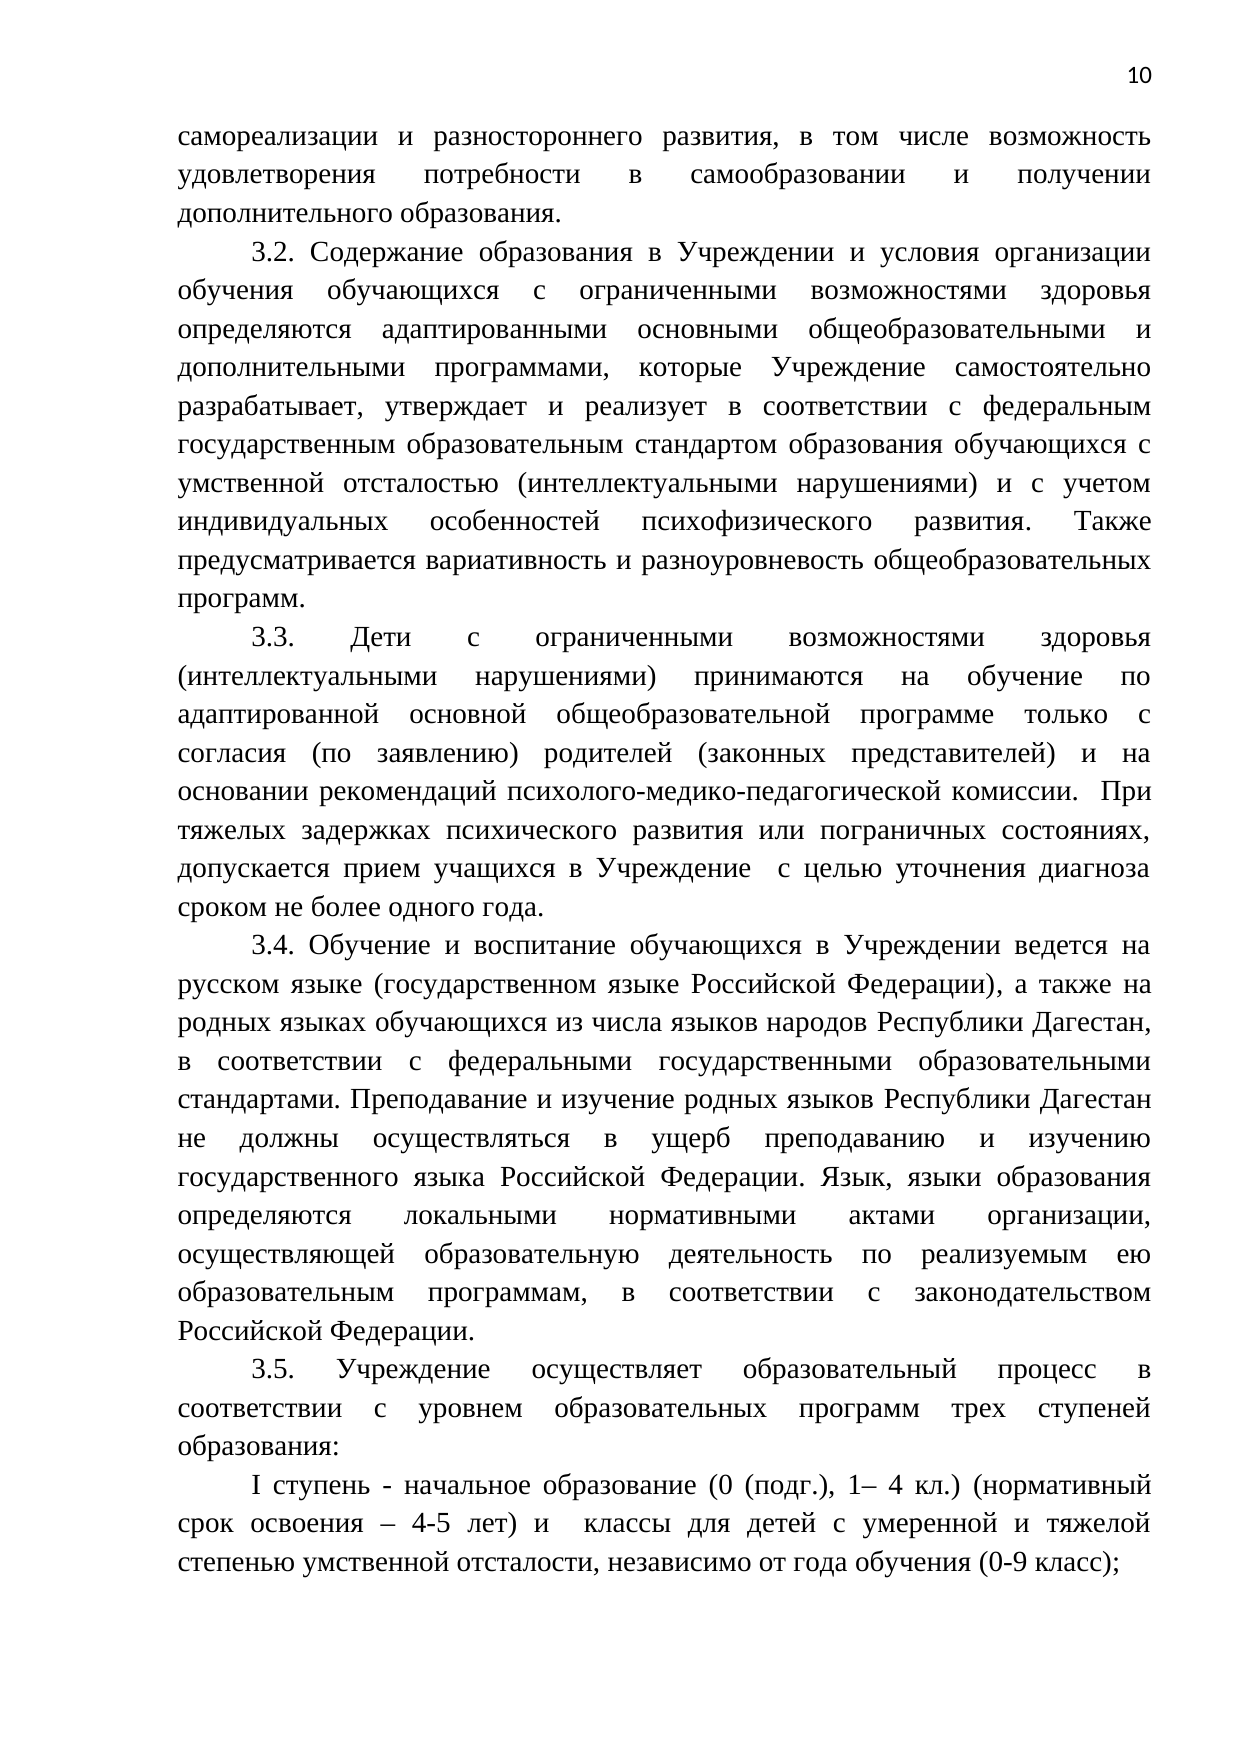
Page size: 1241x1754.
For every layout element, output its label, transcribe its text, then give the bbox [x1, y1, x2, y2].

text 3.5. Учреждение осуществляет образовательный процесс в соответствии с уровнем образовательных программ трех ступеней образования: [177, 1351, 1152, 1462]
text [177, 118, 1152, 229]
text 3.4. Обучение и воспитание обучающихся в Учреждении ведется на русском языке (государственном языке Российской Федерации), а также на родных языках обучающихся из числа языков народов Республики Дагестан, в соответствии с федеральными государственными образовательными стандартами. Преподавание и изучение родных языков Республики Дагестан не должны осуществляться в ущерб преподаванию и изучению государственного языка Российской Федерации. Язык, языки образования определяются локальными нормативными актами организации, осуществляющей образовательную деятельность по реализуемым ею образовательным программам, в соответствии с законодательством Российской Федерации. [177, 927, 1152, 1346]
text 3.2. Содержание образования в Учреждении и условия организации обучения обучающихся с ограниченными возможностями здоровья определяются адаптированными основными общеобразовательными и дополнительными программами, которые Учреждение самостоятельно разрабатывает, утверждает и реализует в соответствии с федеральным государственным образовательным стандартом образования обучающихся с умственной отсталостью (интеллектуальными нарушениями) и с учетом индивидуальных особенностей психофизического развития. Также предусматривается вариативность и разноуровневость общеобразовательных программ. [177, 234, 1152, 614]
text 3.3. Дети с ограниченными возможностями здоровья (интеллектуальными нарушениями) принимаются на обучение по адаптированной основной общеобразовательной программе только с согласия (по заявлению) родителей (законных представителей) и на основании рекомендаций психолого-медико-педагогической комиссии. При тяжелых задержках психического развития или пограничных состояниях, допускается прием учащихся в Учреждение с целью уточнения диагноза сроком не более одного года. [177, 619, 1152, 922]
text I ступень - начальное образование (0 (подг.), 1– 4 кл.) (нормативный срок освоения – 4-5 лет) и классы для детей с умеренной и тяжелой степенью умственной отсталости, независимо от года обучения (0-9 класс); [177, 1467, 1152, 1578]
